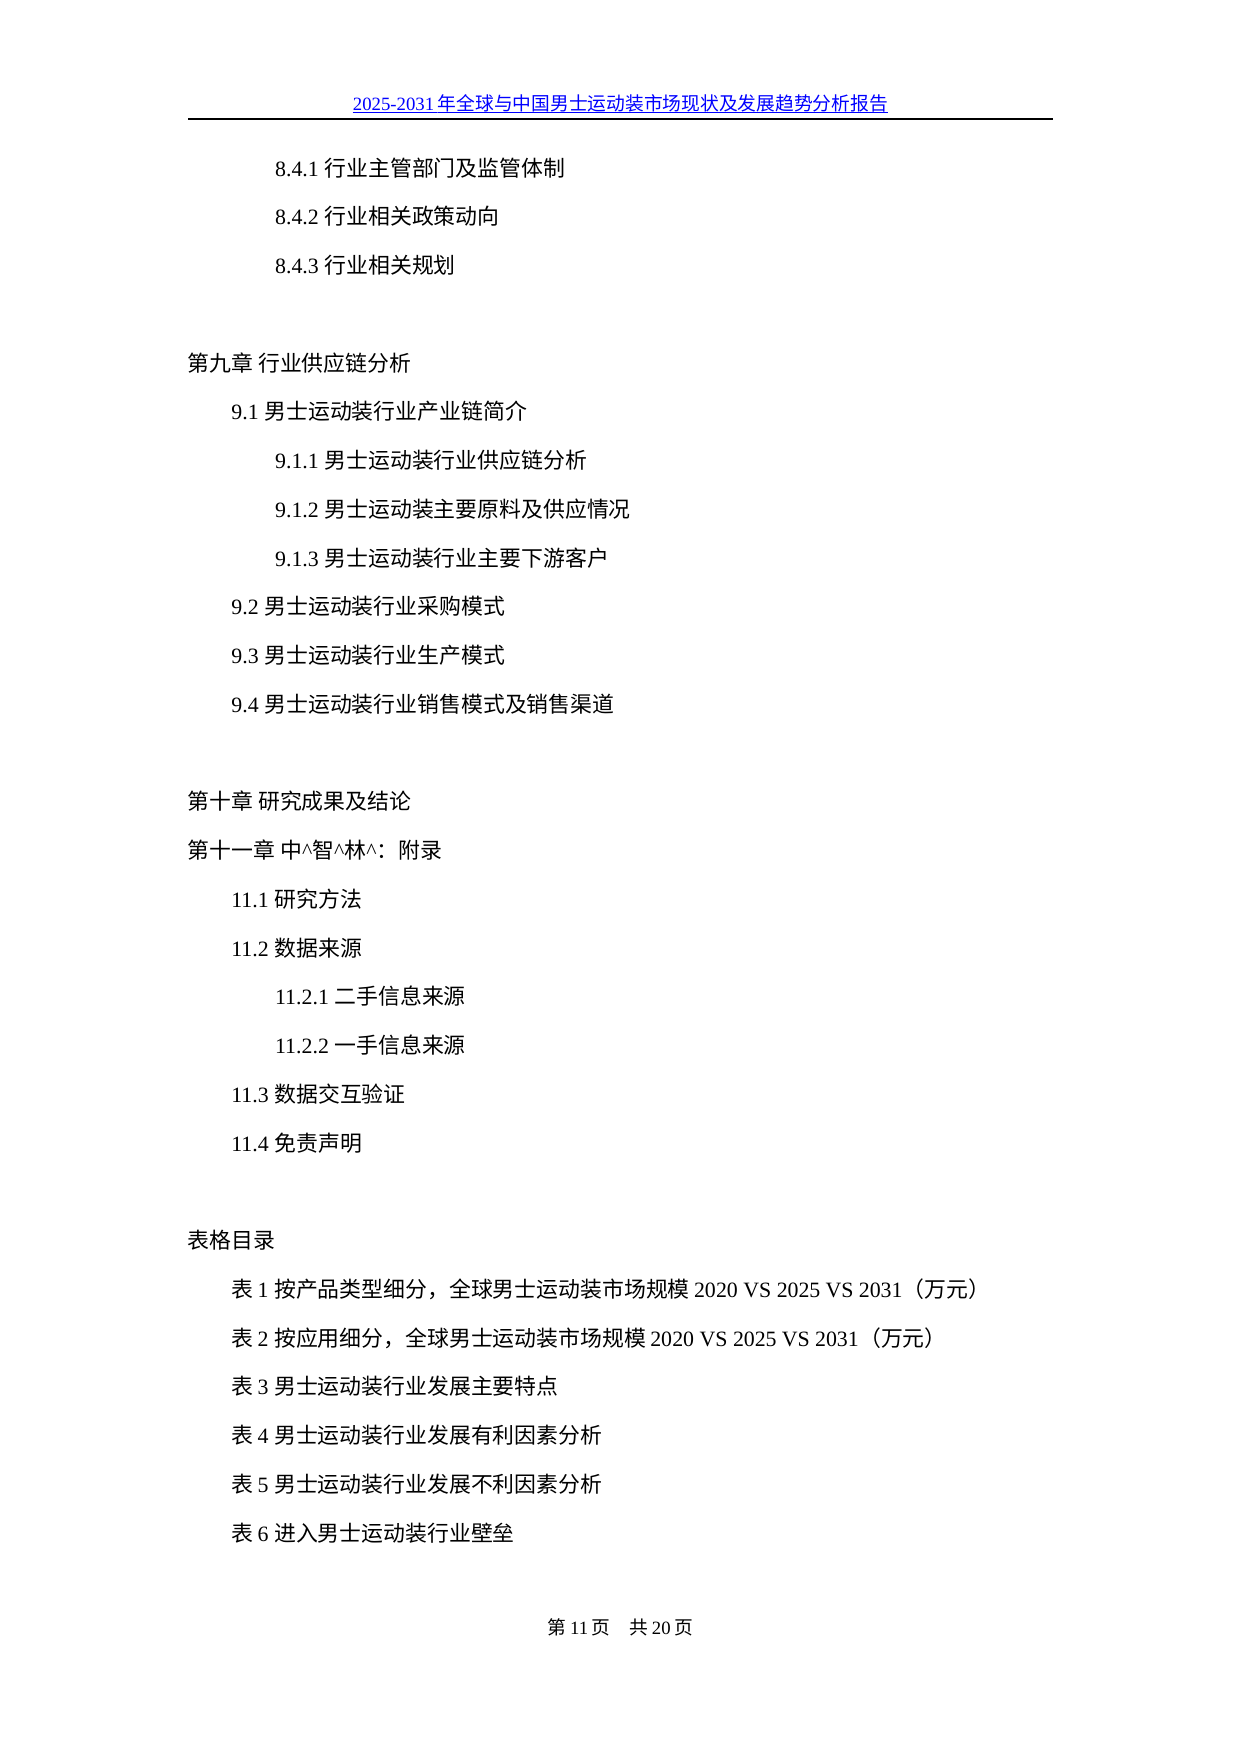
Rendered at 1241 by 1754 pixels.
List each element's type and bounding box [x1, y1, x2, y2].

text [187, 150, 1053, 1548]
